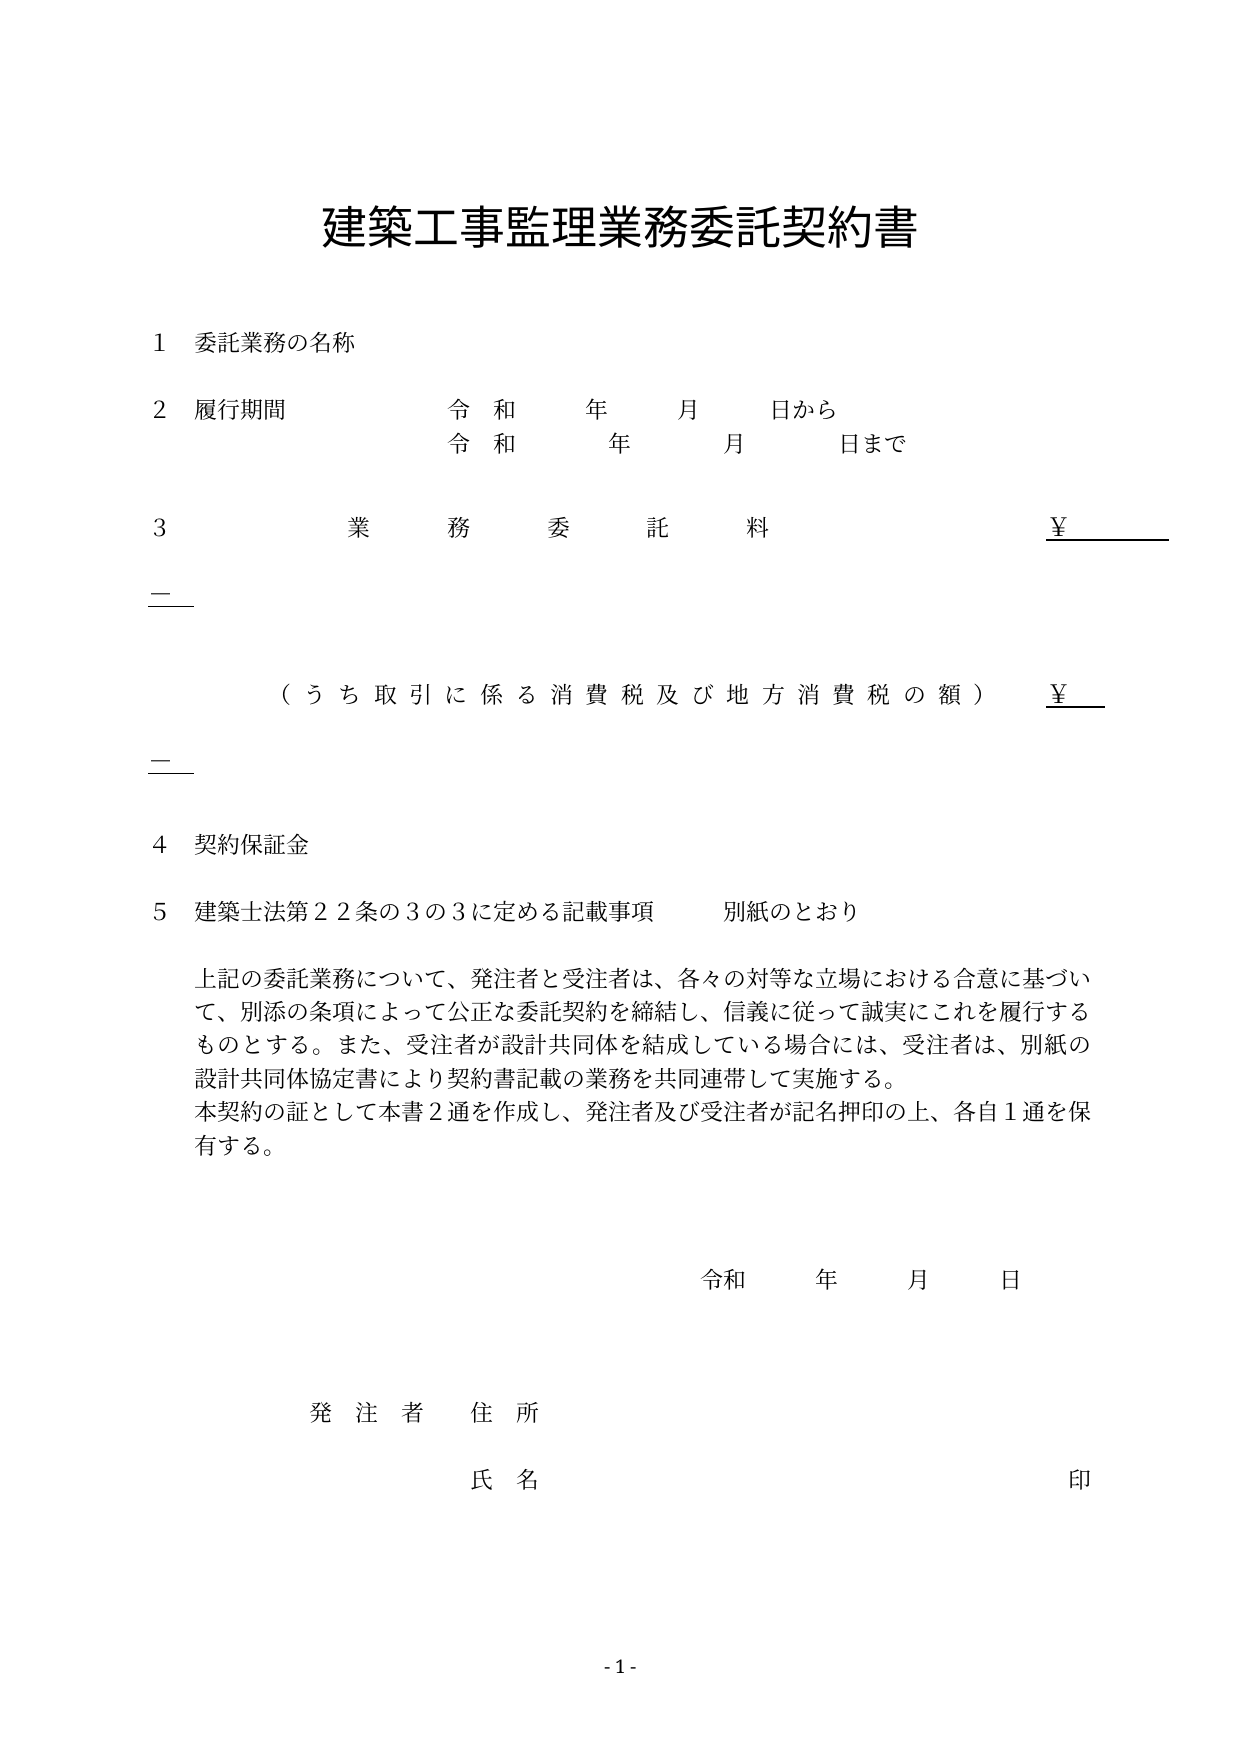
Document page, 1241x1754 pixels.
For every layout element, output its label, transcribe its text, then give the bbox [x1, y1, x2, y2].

text ４ 契約保証金 [148, 827, 1092, 860]
text （うち取引に係る消費税及び地方消費税の額） ￥ － [148, 659, 1092, 793]
text ５ 建築士法第２２条の３の３に定める記載事項 別紙のとおり [148, 894, 1092, 927]
text ２ 履行期間 令 和 年 月 日から [148, 392, 1092, 426]
text 氏 名 印 [148, 1462, 1092, 1496]
text 上記の委託業務について、発注者と受注者は、各々の対等な立場における合意に基づいて、別添の条項によって公正な委託契約を締結し、信義に従って誠実にこれを履行するものとする。また、受注者が設計共同体を結成している場合には、受注者は、別紙の 設計共同体協定書により契約書記載の業務を共同連帯して実施する。 [148, 961, 1092, 1094]
text 本契約の証として本書２通を作成し、発注者及び受注者が記名押印の上、各自１通を保有する。 [148, 1094, 1092, 1161]
text 令和 年 月 日 [148, 1261, 1092, 1295]
text 2. 履行期間 令 和 年 月 日まで [137, 426, 1092, 459]
text ３ 業務委託料 ￥ － [148, 492, 1092, 626]
text １ 委託業務の名称 [148, 325, 1092, 359]
text 発 注 者 住 所 [148, 1395, 1092, 1429]
text 建築工事監理業務委託契約書 [148, 191, 1092, 258]
